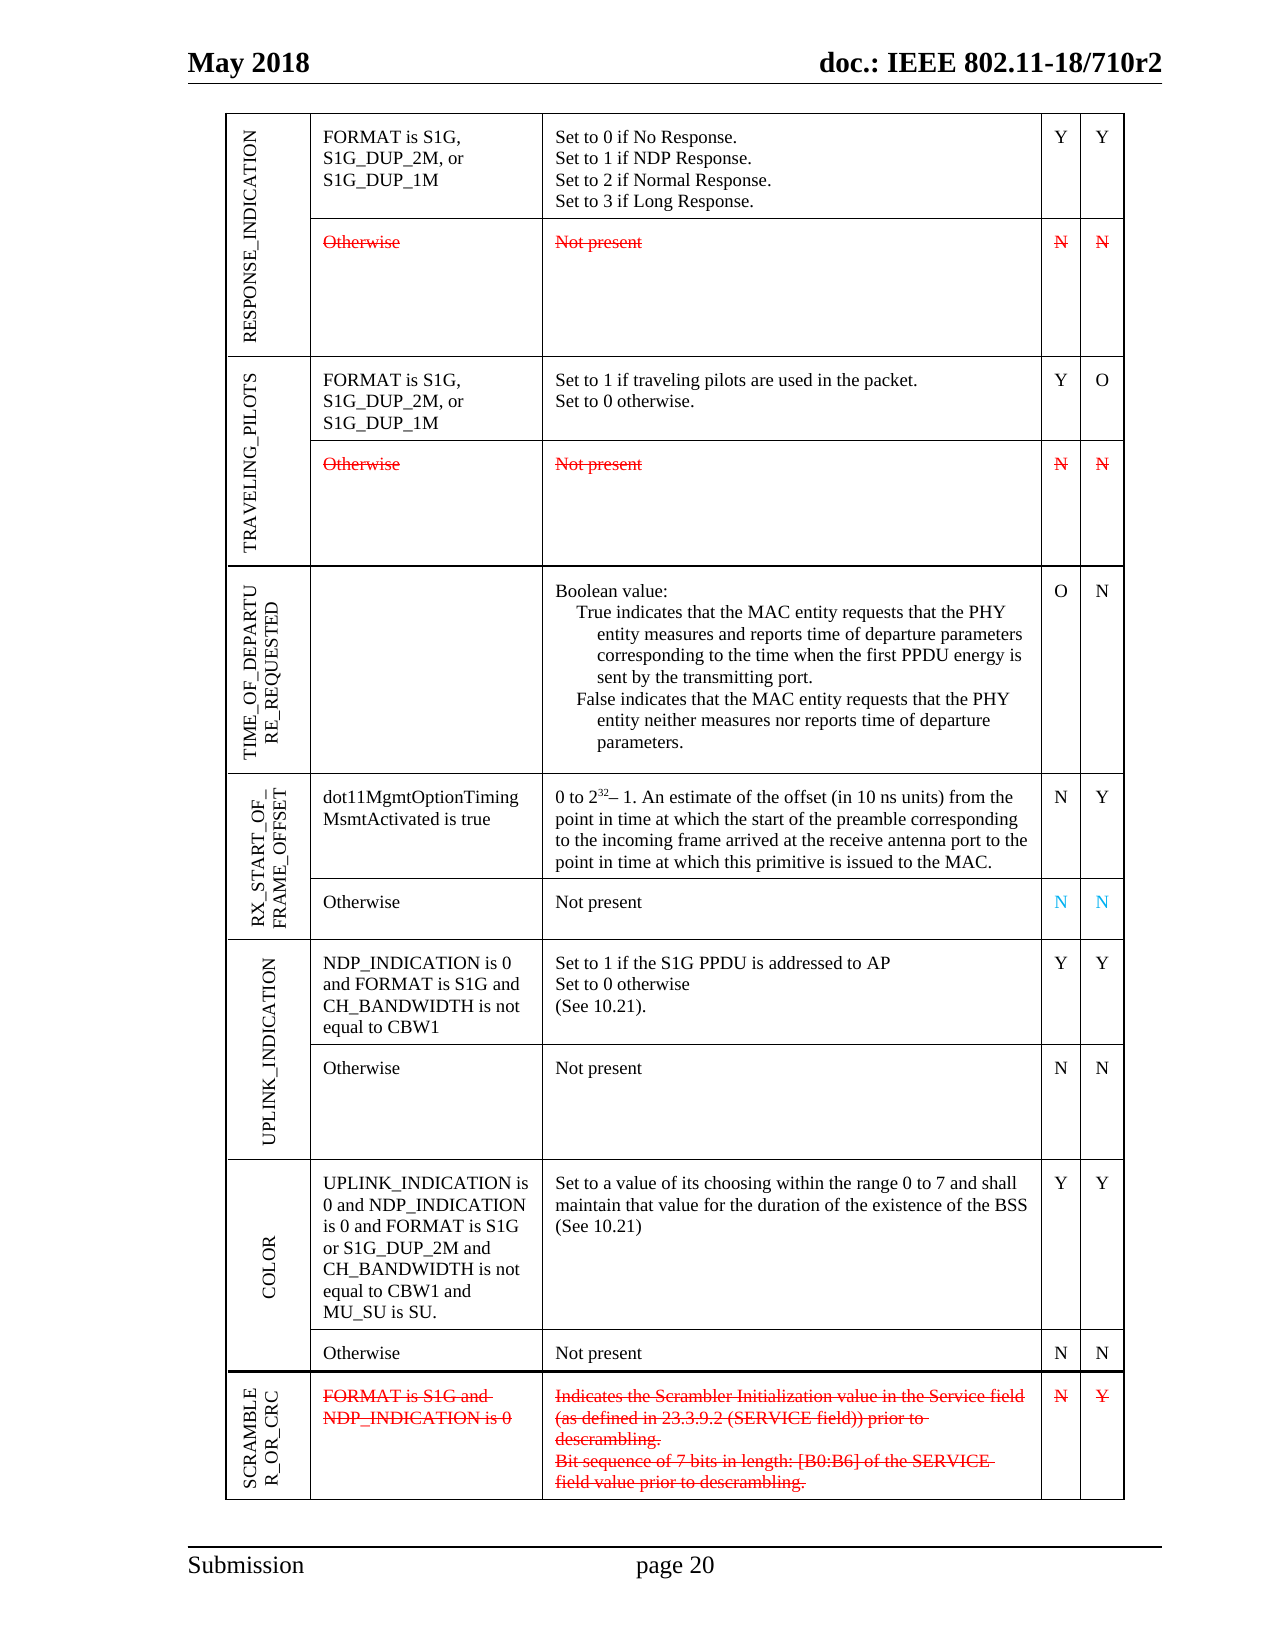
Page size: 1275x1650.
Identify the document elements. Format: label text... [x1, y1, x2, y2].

table_cell RX_START_OF_ FRAME_OFFSET [227, 774, 310, 939]
table_cell Y [1042, 114, 1080, 218]
table_cell dot11MgmtOptionTimingMsmtActivated is true [311, 774, 542, 878]
table_cell O [1042, 567, 1080, 773]
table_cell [543, 1373, 1041, 1499]
table_cell TIME_OF_DEPARTURE_REQUESTED [227, 566, 310, 773]
table_cell FORMAT is S1G, S1G_DUP_2M, or S1G_DUP_1M [311, 114, 542, 218]
table_cell N [1042, 1330, 1080, 1370]
table_cell Set to a value of its choosing within the range 0 to 7 and shall maintain that value for the duration of the existence of the BSS (See 10.21) [543, 1160, 1041, 1329]
table_cell Y [1042, 1160, 1080, 1329]
table_cell SCRAMBLER_OR_CRC [227, 1371, 310, 1499]
table_cell Y [1081, 114, 1123, 218]
table_cell COLOR [227, 1160, 310, 1370]
table_cell FORMAT is S1G, S1G_DUP_2M, or S1G_DUP_1M [311, 357, 542, 439]
table_cell Otherwise [311, 879, 542, 939]
table_cell Set to 1 if traveling pilots are used in the packet. Set to 0 otherwise. [543, 357, 1041, 439]
table_cell Set to 0 if No Response. Set to 1 if NDP Response. Set to 2 if Normal Response. Set to 3 if Long Response. [543, 114, 1041, 218]
table_cell N [1081, 567, 1123, 773]
table_cell Otherwise [311, 441, 542, 564]
table_cell FORMAT is S1G and NDP_INDICATION is 0 [311, 1373, 542, 1499]
table_cell Boolean value: True indicates that the MAC entity requests that the PHY entity measures and reports time of departure parameters corresponding to the time when the first PPDU energy is sent by the transmitting port. False indicates that the MAC entity requests that the PHY entity neither measures nor reports time of departure parameters. [543, 567, 1041, 773]
table_cell Set to 1 if the S1G PPDU is addressed to AP Set to 0 otherwise (See 10.21). [543, 940, 1041, 1044]
table_cell N [1042, 1045, 1080, 1159]
table_cell TRAVELING_PILOTS [227, 357, 310, 564]
table_cell Y [1081, 1160, 1123, 1329]
table_cell UPLINK_INDICATION is 0 and NDP_INDICATION is 0 and FORMAT is S1G or S1G_DUP_2M and CH_BANDWIDTH is not equal to CBW1 and MU_SU is SU. [311, 1160, 542, 1329]
table_cell Not present [543, 1045, 1041, 1159]
table_cell N [1081, 1045, 1123, 1159]
table_cell N [1042, 879, 1080, 939]
table_cell Not present [543, 1330, 1041, 1370]
table_cell N [1042, 1373, 1080, 1499]
table_cell N [1042, 774, 1080, 878]
table_cell Y [1042, 940, 1080, 1044]
table_cell O [1081, 357, 1123, 439]
table_cell N [1081, 219, 1123, 356]
table_cell Y [1081, 1373, 1123, 1499]
table_cell UPLINK_INDICATION [227, 940, 310, 1159]
table_cell Not present [543, 879, 1041, 939]
table_cell Not present [543, 441, 1041, 564]
table_cell Otherwise [311, 1045, 542, 1159]
table_cell Y [1081, 940, 1123, 1044]
table_cell N [1081, 1330, 1123, 1370]
table_cell N [1081, 441, 1123, 564]
table_cell 0 to 232– 1. An estimate of the offset (in 10 ns units) from the point in time at which the start of the preamble corresponding to the incoming frame arrived at the receive antenna port to the point in time at which this primitive is issued to the MAC. [543, 774, 1041, 878]
table_cell N [1081, 879, 1123, 939]
table_cell RESPONSE_INDICATION [227, 114, 310, 356]
table_cell N [1042, 219, 1080, 356]
table_cell Y [1081, 774, 1123, 878]
table_cell Y [1042, 357, 1080, 439]
table_cell [311, 567, 542, 773]
table_cell Otherwise [311, 219, 542, 356]
table_cell NDP_INDICATION is 0 and FORMAT is S1G and CH_BANDWIDTH is not equal to CBW1 [311, 940, 542, 1044]
table_cell Not present [543, 219, 1041, 356]
table_cell N [1042, 441, 1080, 564]
table_cell Otherwise [311, 1330, 542, 1370]
